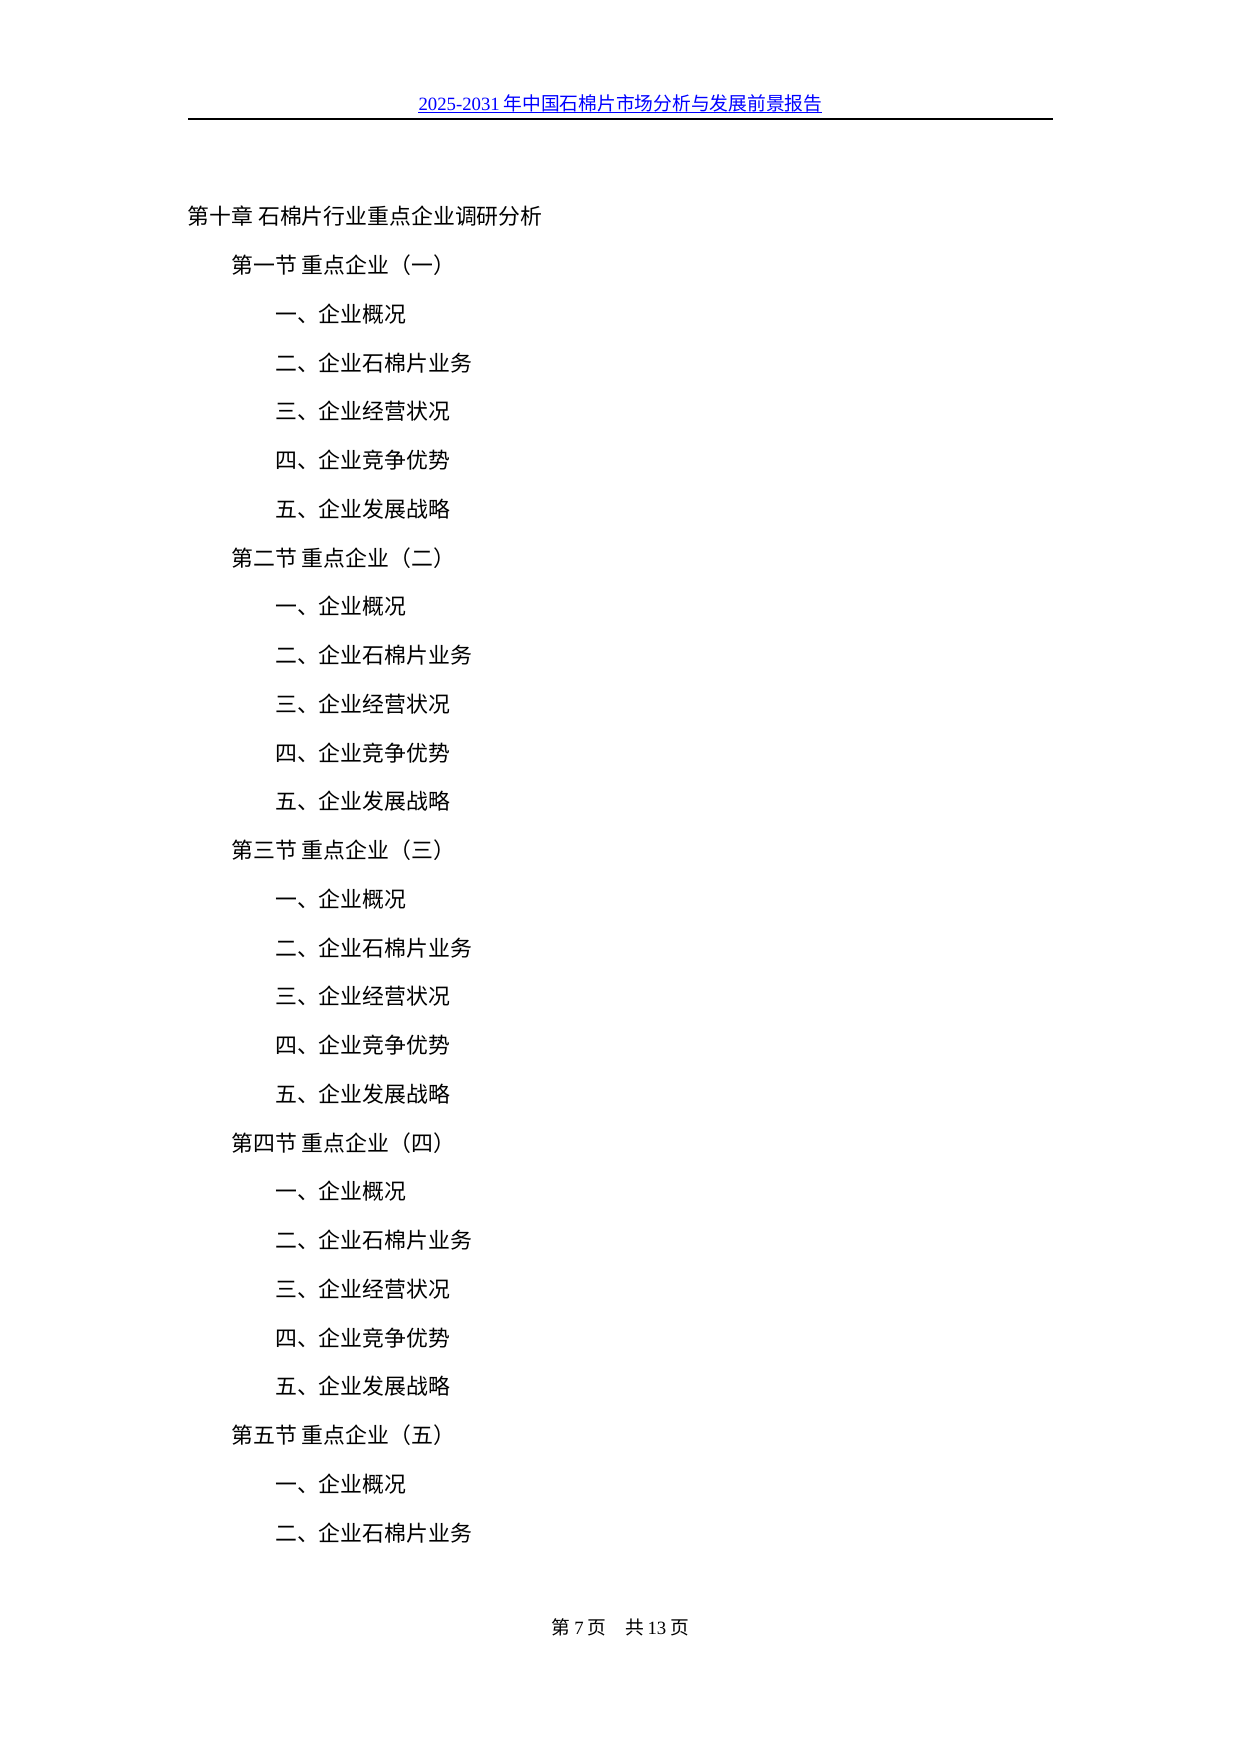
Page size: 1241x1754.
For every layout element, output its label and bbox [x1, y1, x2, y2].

text [187, 150, 1053, 1548]
